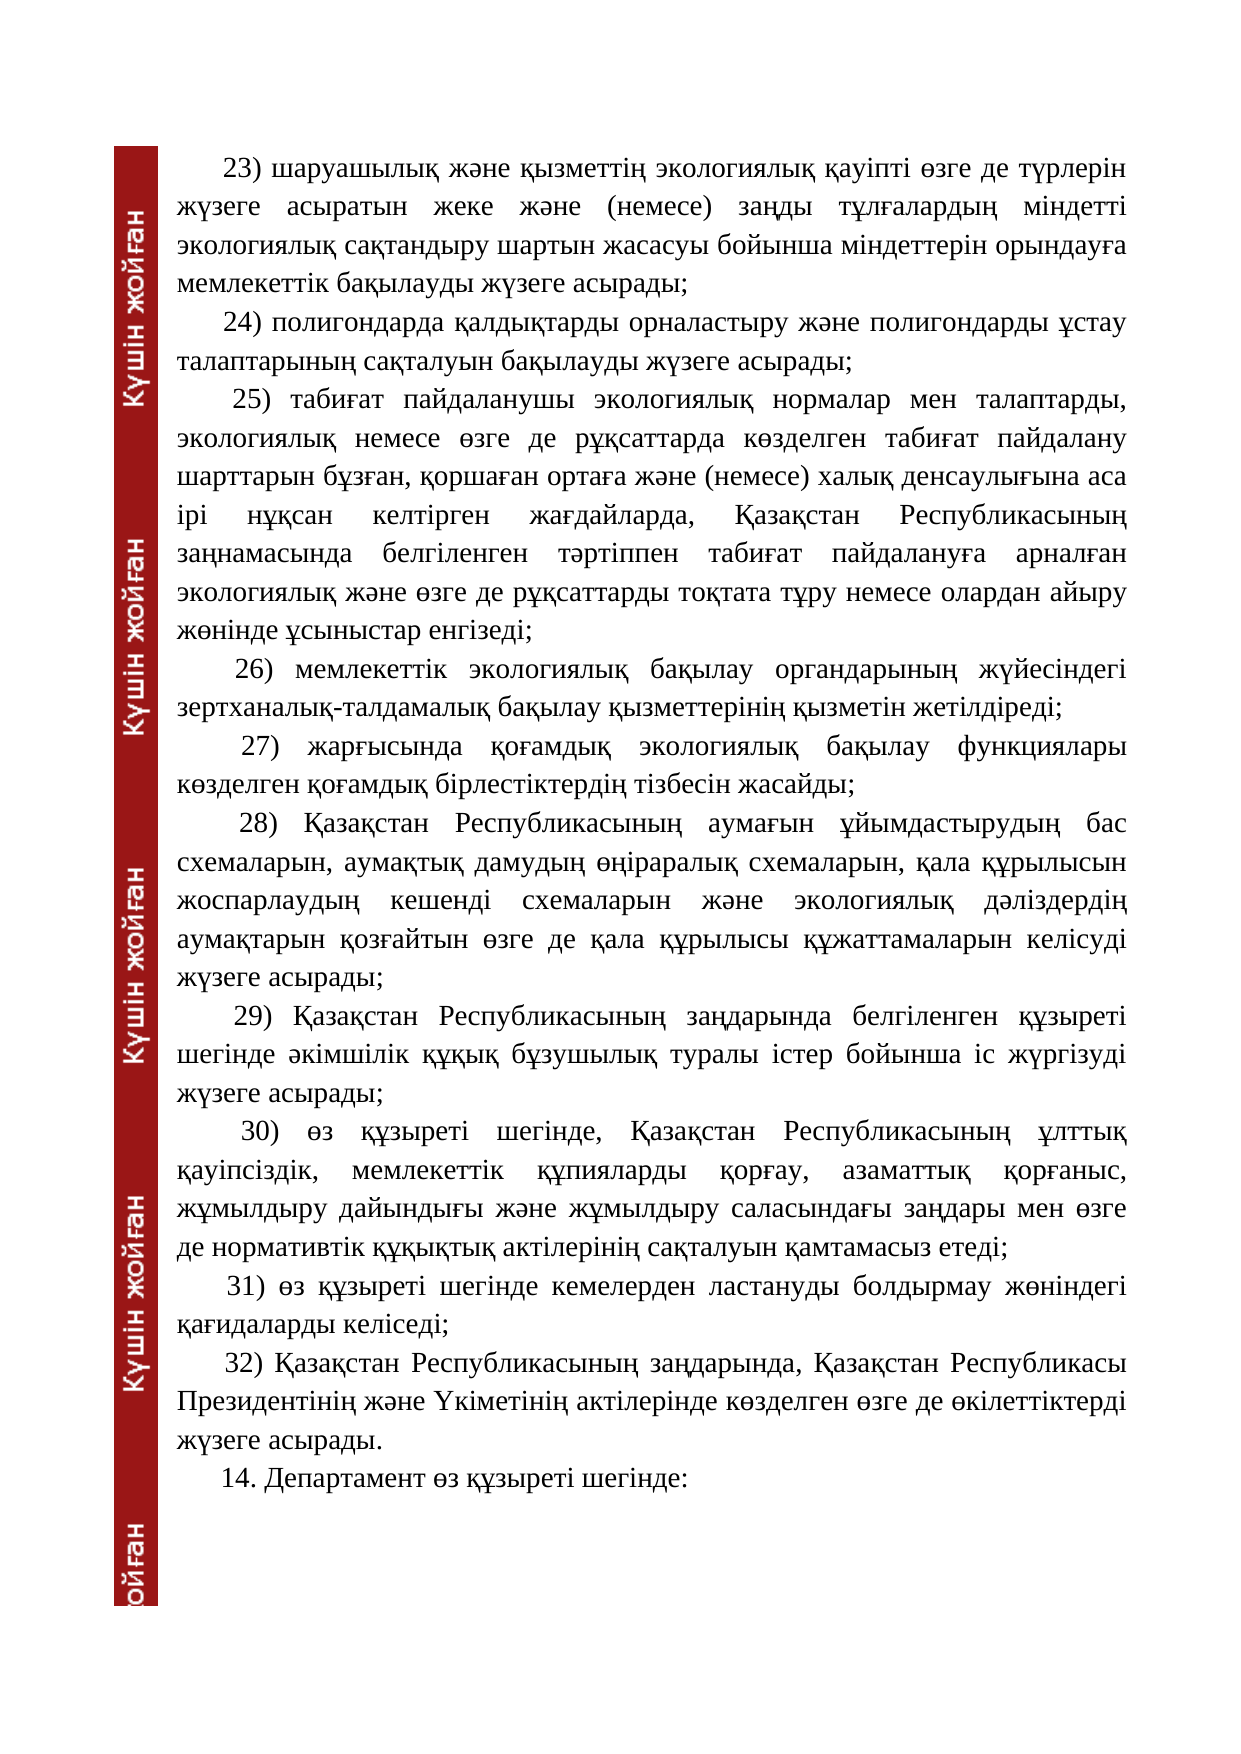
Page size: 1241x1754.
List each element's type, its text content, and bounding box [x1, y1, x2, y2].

text 29) Қазақстан Республикасының заңдарында белгіленген құзыреті шегінде әкімшілік құқық бұзушылық туралы істер бойынша іс жүргізуді жүзеге асырады; [112, 998, 1128, 1108]
text 23) шаруашылық және қызметтің экологиялық қауіпті өзге де түрлерін жүзеге асыратын жеке және (немесе) заңды тұлғалардың міндетті экологиялық сақтандыру шартын жасасуы бойынша міндеттерін орындауға мемлекеттік бақылауды жүзеге асырады; [112, 150, 1128, 299]
picture [114, 646, 158, 651]
text 26) мемлекеттік экологиялық бақылау органдарының жүйесіндегі зертханалық-талдамалық бақылау қызметтерінің қызметін жетілдіреді; [112, 651, 1128, 723]
picture [114, 146, 158, 150]
text 28) Қазақстан Республикасының аумағын ұйымдастырудың бас схемаларын, аумақтық дамудың өңіраралық схемаларын, қала құрылысын жоспарлаудың кешенді схемаларын және экологиялық дәліздердің аумақтарын қозғайтын өзге де қала құрылысы құжаттамаларын келісуді жүзеге асырады; [112, 805, 1128, 993]
text 30) өз құзыретi шегiнде, Қазақстан Республикасының ұлттық қауіпсіздік, мемлекеттiк құпияларды қорғау, азаматтық қорғаныс, жұмылдыру дайындығы және жұмылдыру саласындағы заңдары мен өзге де нормативтiк құқықтық актiлерiнiң сақталуын қамтамасыз етедi; [112, 1113, 1128, 1263]
picture [114, 800, 158, 805]
text 27) жарғысында қоғамдық экологиялық бақылау функциялары көзделген қоғамдық бірлестіктердің тізбесін жасайды; [112, 728, 1128, 800]
picture [114, 1108, 158, 1113]
text 14. Департамент өз құзыреті шегінде: [112, 1460, 1128, 1494]
picture [114, 376, 158, 381]
picture [114, 723, 158, 728]
picture [114, 1340, 158, 1345]
text 32) Қазақстан Республикасының заңдарында, Қазақстан Республикасы Президентiнiң және Үкiметiнiң актiлерiнде көзделген өзге де өкiлеттiктердi жүзеге асырады. [112, 1345, 1128, 1455]
text 25) табиғат пайдаланушы экологиялық нормалар мен талаптарды, экологиялық немесе өзге де рұқсаттарда көзделген табиғат пайдалану шарттарын бұзған, қоршаған ортаға және (немесе) халық денсаулығына аса ірі нұқсан келтiрген жағдайларда, Қазақстан Республикасының заңнамасында белгiленген тәртiппен табиғат пайдалануға арналған экологиялық және өзге де рұқсаттарды тоқтата тұру немесе олардан айыру жөнiнде ұсыныстар енгiзеді; [112, 381, 1128, 646]
text 24) полигондарда қалдықтарды орналастыру және полигондарды ұстау талаптарының сақталуын бақылауды жүзеге асырады; [112, 304, 1128, 376]
picture [114, 1263, 158, 1268]
picture [114, 993, 158, 998]
picture [114, 1494, 158, 1606]
picture [114, 1455, 158, 1460]
picture [114, 299, 158, 304]
text 31) өз құзыреті шегінде кемелерден ластануды болдырмау жөніндегі қағидаларды келіседі; [112, 1268, 1128, 1340]
